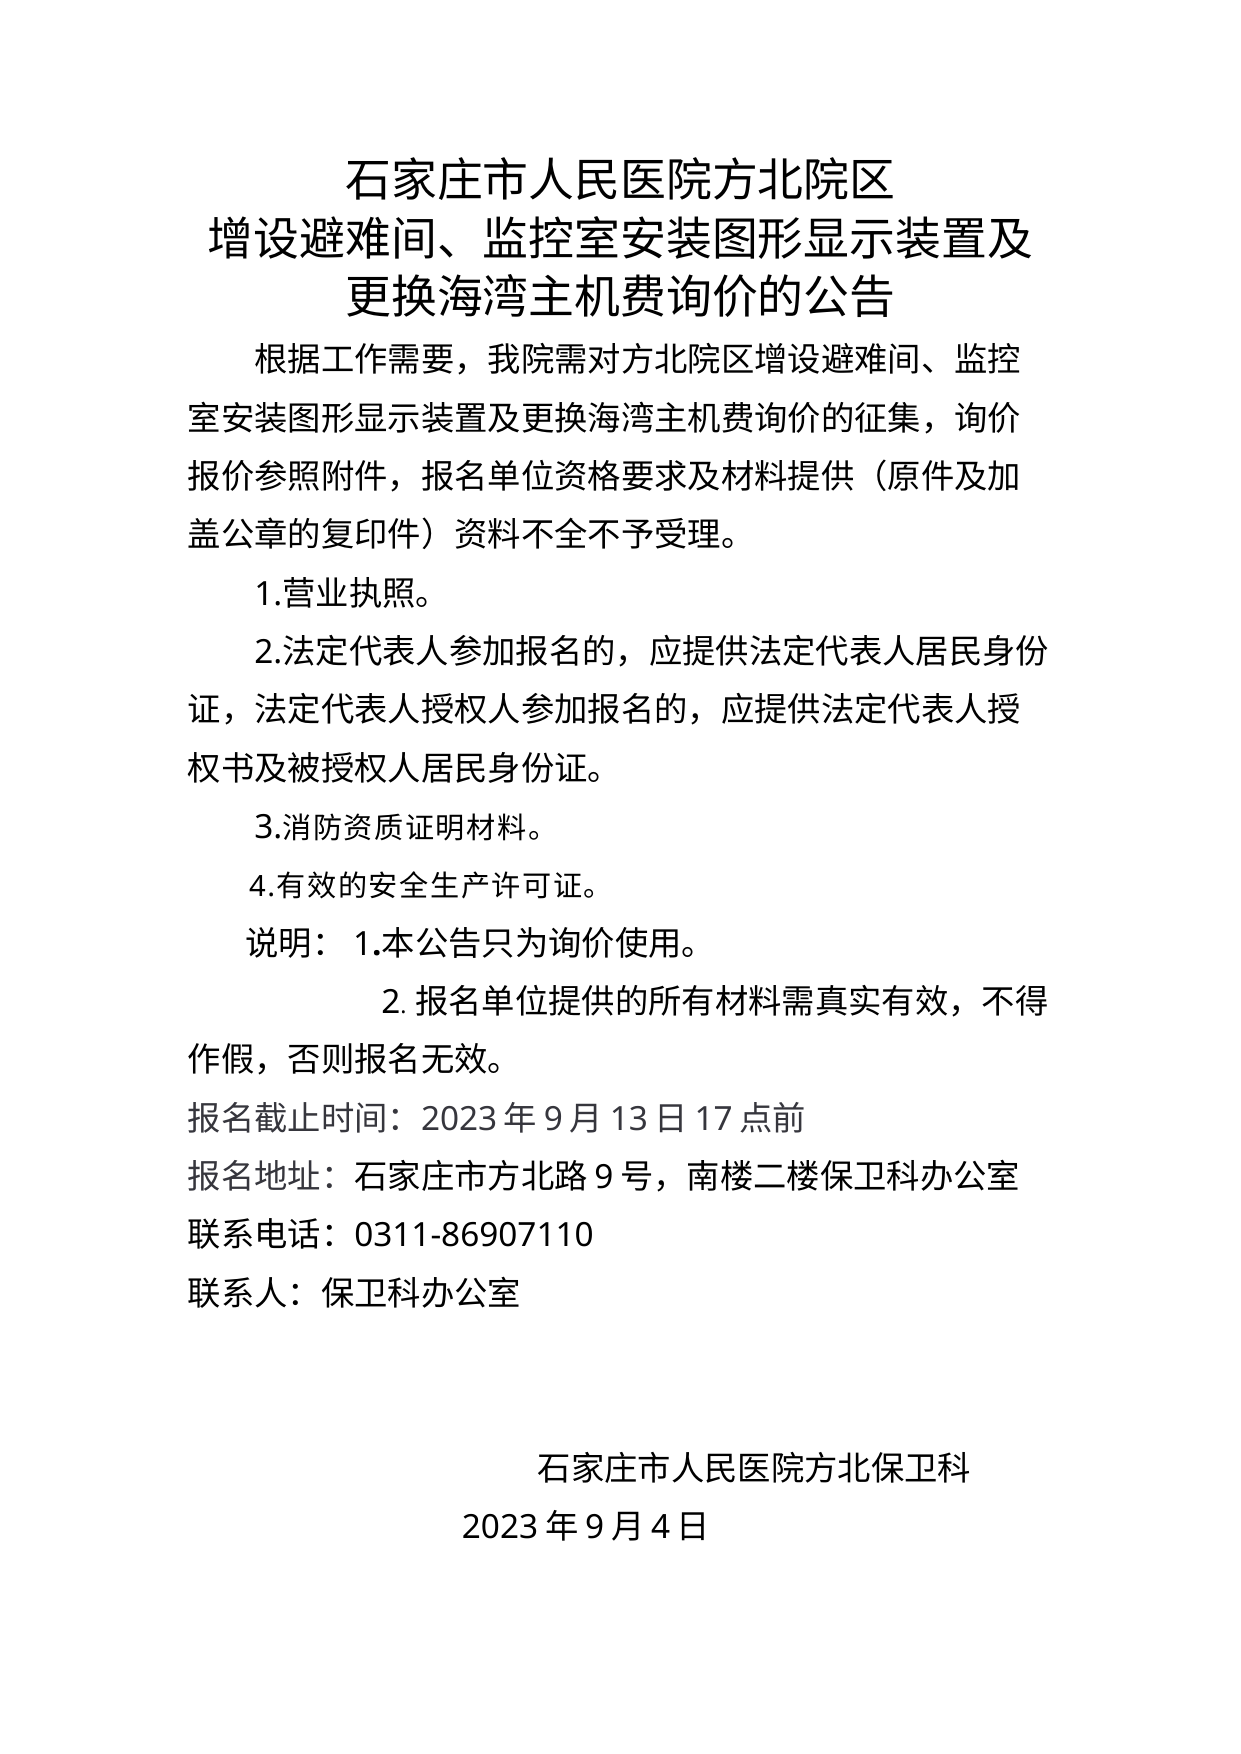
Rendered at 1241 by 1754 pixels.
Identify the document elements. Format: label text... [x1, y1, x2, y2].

text 根据工作需要，我院需对方北院区增设避难间、监控室安装图形显示装置及更换海湾主机费询价的征集，询价报价参照附件，报名单位资格要求及材料提供（原件及加盖公章的复印件）资料不全不予受理。 [187, 325, 1053, 558]
text 报名地址：石家庄市方北路9号，南楼二楼保卫科办公室 [187, 1142, 1053, 1200]
text 4.有效的安全生产许可证。 [187, 850, 1053, 908]
text 增设避难间、监控室安装图形显示装置及更换海湾主机费询价的公告 [187, 208, 1053, 325]
text 1.营业执照。 [187, 558, 1053, 617]
text 报名截止时间：2023年9月13日17点前 [187, 1083, 1053, 1142]
text 石家庄市人民医院方北院区 [187, 150, 1053, 208]
text 2023年9月4日 [187, 1492, 1053, 1550]
text 2.法定代表人参加报名的，应提供法定代表人居民身份证，法定代表人授权人参加报名的，应提供法定代表人授权书及被授权人居民身份证。 [187, 617, 1053, 792]
text 联系人：保卫科办公室 [187, 1258, 1053, 1317]
text 说明： 1.本公告只为询价使用。 [187, 908, 1053, 967]
text 石家庄市人民医院方北保卫科 [187, 1433, 986, 1492]
text 2. 报名单位提供的所有材料需真实有效，不得作假，否则报名无效。 [187, 967, 1053, 1083]
text 联系电话：0311-86907110 [187, 1200, 1053, 1258]
text 3.消防资质证明材料。 [187, 792, 1053, 850]
